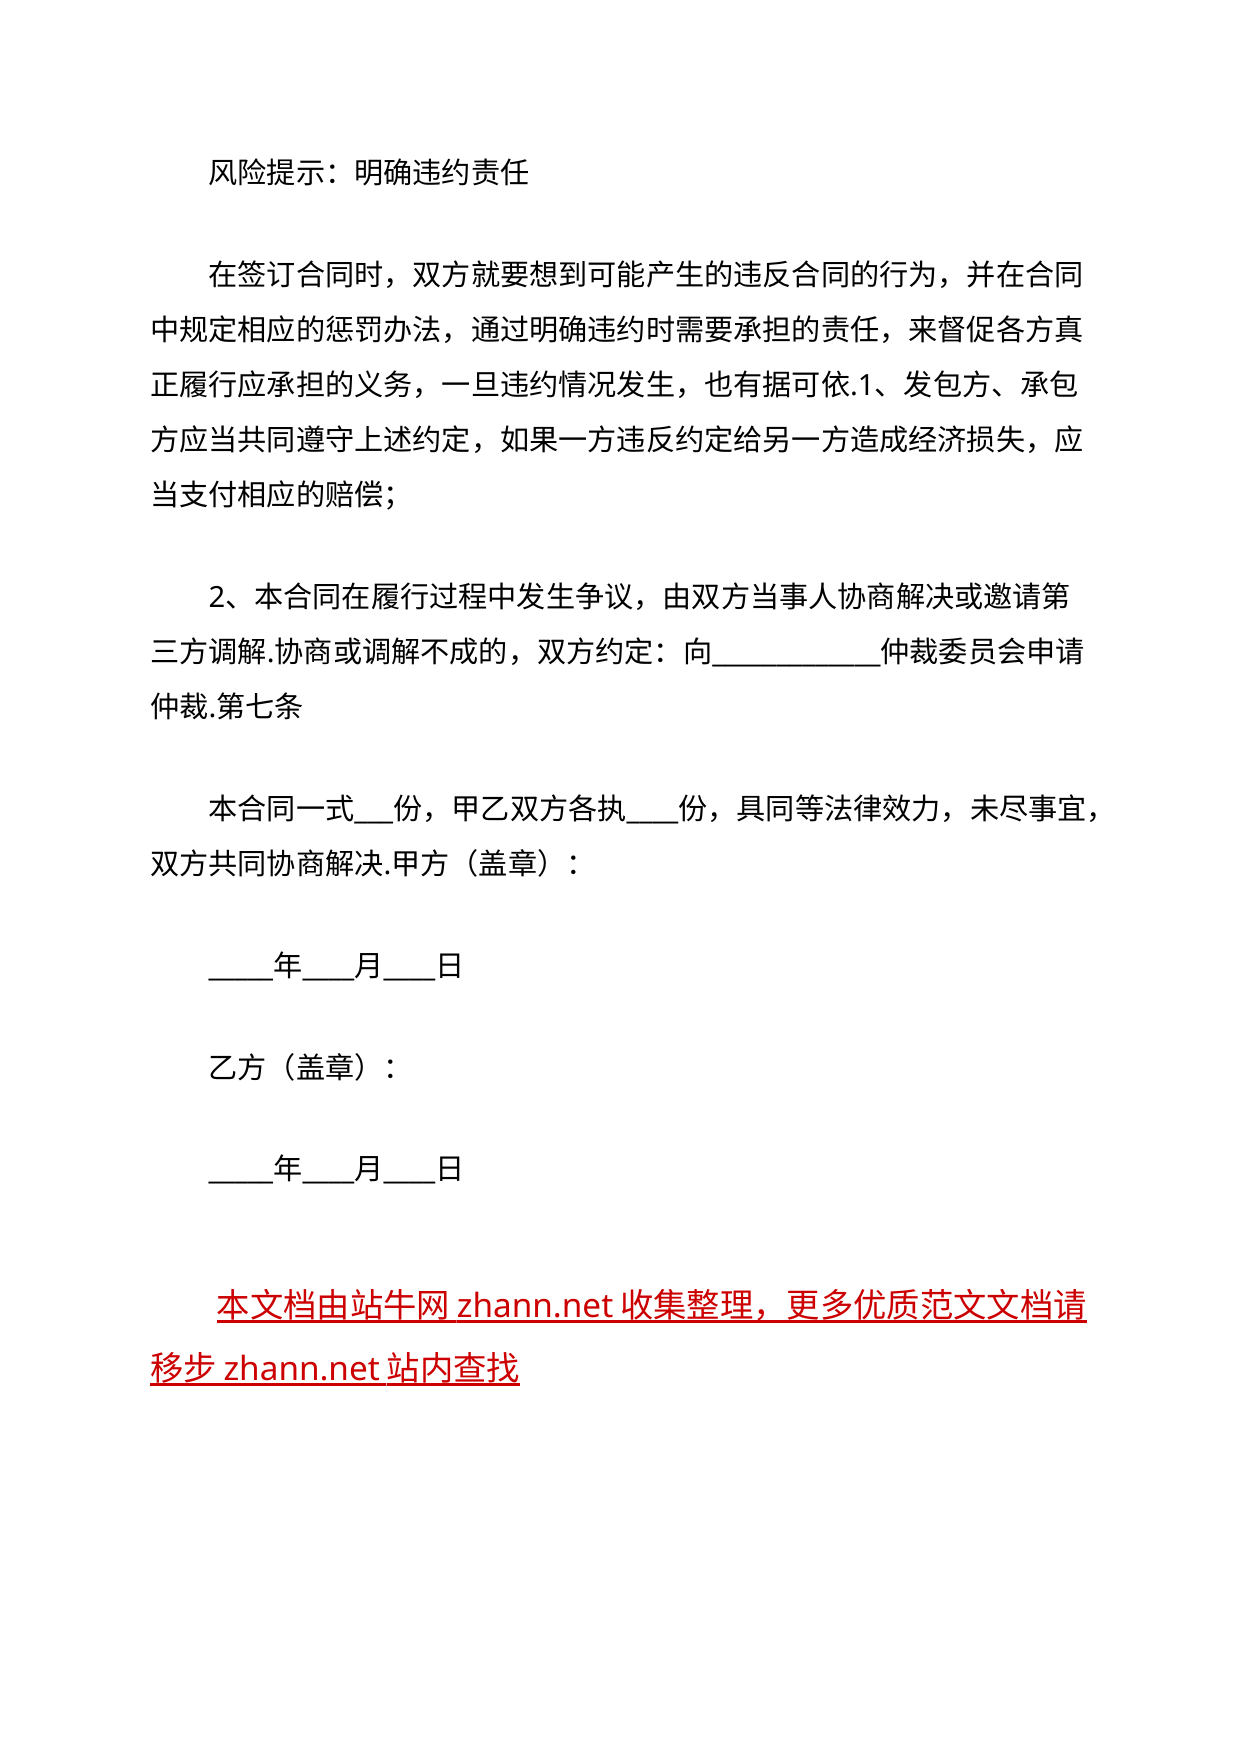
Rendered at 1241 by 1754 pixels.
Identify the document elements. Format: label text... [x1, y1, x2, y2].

text 2、本合同在履行过程中发生争议，由双方当事人协商解决或邀请第三方调解.协商或调解不成的，双方约定：向_____________仲裁委员会申请仲裁.第七条 [150, 573, 1090, 726]
text _____年____月____日 [150, 1146, 1090, 1188]
text 风险提示：明确违约责任 [150, 150, 1090, 192]
text 乙方（盖章）： [150, 1044, 1090, 1086]
text 本合同一式___份，甲乙双方各执____份，具同等法律效力，未尽事宜，双方共同协商解决.甲方（盖章）： [150, 785, 1090, 883]
text 本文档由站牛网zhann.net收集整理，更多优质范文文档请移步zhann.net站内查找 [150, 1279, 1090, 1390]
text _____年____月____日 [150, 942, 1090, 984]
text 在签订合同时，双方就要想到可能产生的违反合同的行为，并在合同中规定相应的惩罚办法，通过明确违约时需要承担的责任，来督促各方真正履行应承担的义务，一旦违约情况发生，也有据可依.1、发包方、承包方应当共同遵守上述约定，如果一方违反约定给另一方造成经济损失，应当支付相应的赔偿； [150, 252, 1090, 514]
